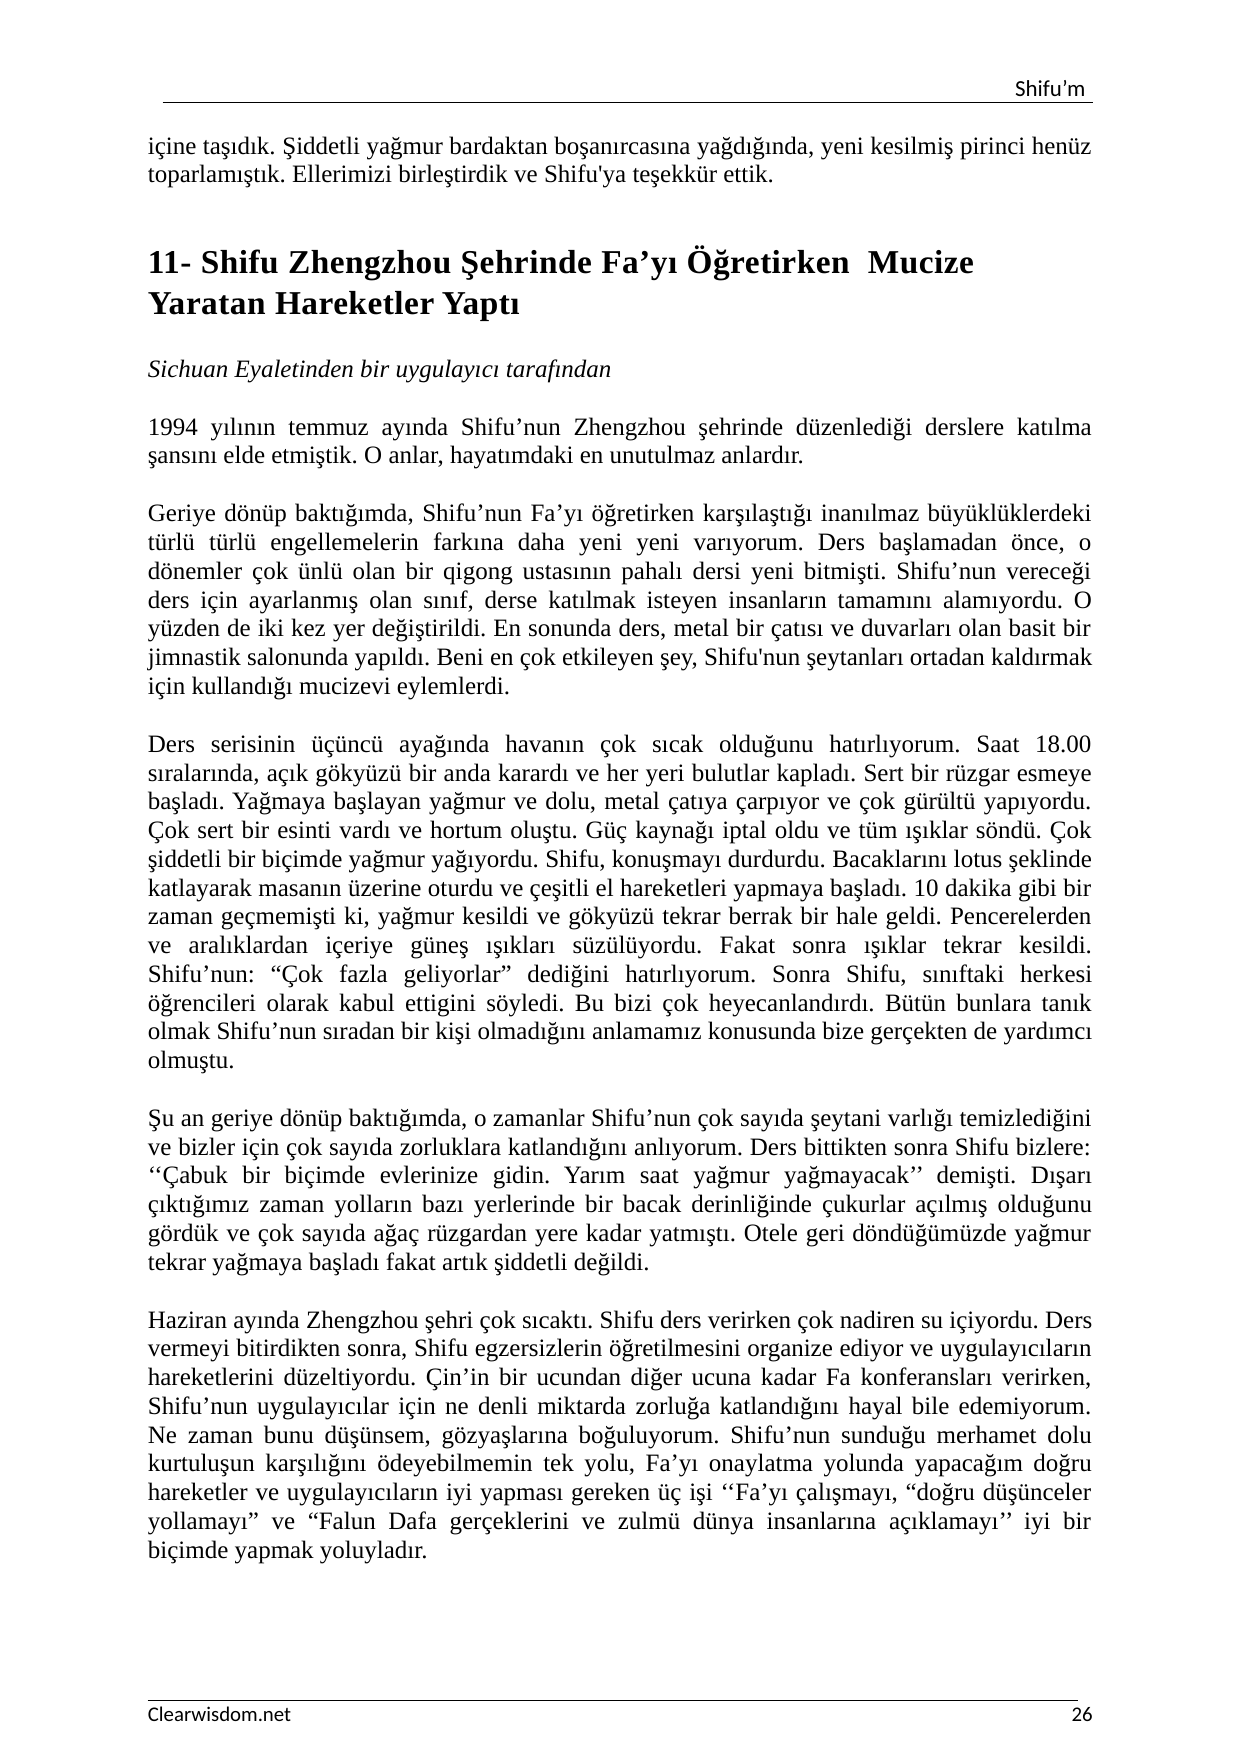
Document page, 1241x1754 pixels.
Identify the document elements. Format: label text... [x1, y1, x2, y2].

text 1994 yılının temmuz ayında Shifu’nun Zhengzhou şehrinde düzenlediği derslere katılma şansını elde etmiştik. O anlar, hayatımdaki en unutulmaz anlardır. [148, 412, 1093, 469]
text Ders serisinin üçüncü ayağında havanın çok sıcak olduğunu hatırlıyorum. Saat 18.00 sıralarında, açık gökyüzü bir anda karardı ve her yeri bulutlar kapladı. Sert bir rüzgar esmeye başladı. Yağmaya başlayan yağmur ve dolu, metal çatıya çarpıyor ve çok gürültü yapıyordu. Çok sert bir esinti vardı ve hortum oluştu. Güç kaynağı iptal oldu ve tüm ışıklar söndü. Çok şiddetli bir biçimde yağmur yağıyordu. Shifu, konuşmayı durdurdu. Bacaklarını lotus şeklinde katlayarak masanın üzerine oturdu ve çeşitli el hareketleri yapmaya başladı. 10 dakika gibi bir zaman geçmemişti ki, yağmur kesildi ve gökyüzü tekrar berrak bir hale geldi. Pencerelerden ve aralıklardan içeriye güneş ışıkları süzülüyordu. Fakat sonra ışıklar tekrar kesildi. Shifu’nun: “Çok fazla geliyorlar” dediğini hatırlıyorum. Sonra Shifu, sınıftaki herkesi öğrencileri olarak kabul ettigini söyledi. Bu bizi çok heyecanlandırdı. Bütün bunlara tanık olmak Shifu’nun sıradan bir kişi olmadığını anlamamız konusunda bize gerçekten de yardımcı olmuştu. [148, 729, 1093, 1074]
text Sichuan Eyaletinden bir uygulayıcı tarafından [148, 354, 1093, 383]
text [148, 131, 1093, 188]
text Haziran ayında Zhengzhou şehri çok sıcaktı. Shifu ders verirken çok nadiren su içiyordu. Ders vermeyi bitirdikten sonra, Shifu egzersizlerin öğretilmesini organize ediyor ve uygulayıcıların hareketlerini düzeltiyordu. Çin’in bir ucundan diğer ucuna kadar Fa konferansları verirken, Shifu’nun uygulayıcılar için ne denli miktarda zorluğa katlandığını hayal bile edemiyorum. Ne zaman bunu düşünsem, gözyaşlarına boğuluyorum. Shifu’nun sunduğu merhamet dolu kurtuluşun karşılığını ödeyebilmemin tek yolu, Fa’yı onaylatma yolunda yapacağım doğru hareketler ve uygulayıcıların iyi yapması gereken üç işi ‘‘Fa’yı çalışmayı, “doğru düşünceler yollamayı” ve “Falun Dafa gerçeklerini ve zulmü dünya insanlarına açıklamayı’’ iyi bir biçimde yapmak yoluyladır. [148, 1305, 1093, 1563]
subtitle 11- Shifu Zhengzhou Şehrinde Fa’yı Öğretirken Mucize Yaratan Hareketler Yaptı [148, 242, 1093, 322]
text Şu an geriye dönüp baktığımda, o zamanlar Shifu’nun çok sayıda şeytani varlığı temizlediğini ve bizler için çok sayıda zorluklara katlandığını anlıyorum. Ders bittikten sonra Shifu bizlere: ‘‘Çabuk bir biçimde evlerinize gidin. Yarım saat yağmur yağmayacak’’ demişti. Dışarı çıktığımız zaman yolların bazı yerlerinde bir bacak derinliğinde çukurlar açılmış olduğunu gördük ve çok sayıda ağaç rüzgardan yere kadar yatmıştı. Otele geri döndüğümüzde yağmur tekrar yağmaya başladı fakat artık şiddetli değildi. [148, 1103, 1093, 1276]
text Geriye dönüp baktığımda, Shifu’nun Fa’yı öğretirken karşılaştığı inanılmaz büyüklüklerdeki türlü türlü engellemelerin farkına daha yeni yeni varıyorum. Ders başlamadan önce, o dönemler çok ünlü olan bir qigong ustasının pahalı dersi yeni bitmişti. Shifu’nun vereceği ders için ayarlanmış olan sınıf, derse katılmak isteyen insanların tamamını alamıyordu. O yüzden de iki kez yer değiştirildi. En sonunda ders, metal bir çatısı ve duvarları olan basit bir jimnastik salonunda yapıldı. Beni en çok etkileyen şey, Shifu'nun şeytanları ortadan kaldırmak için kullandığı mucizevi eylemlerdi. [148, 498, 1093, 700]
